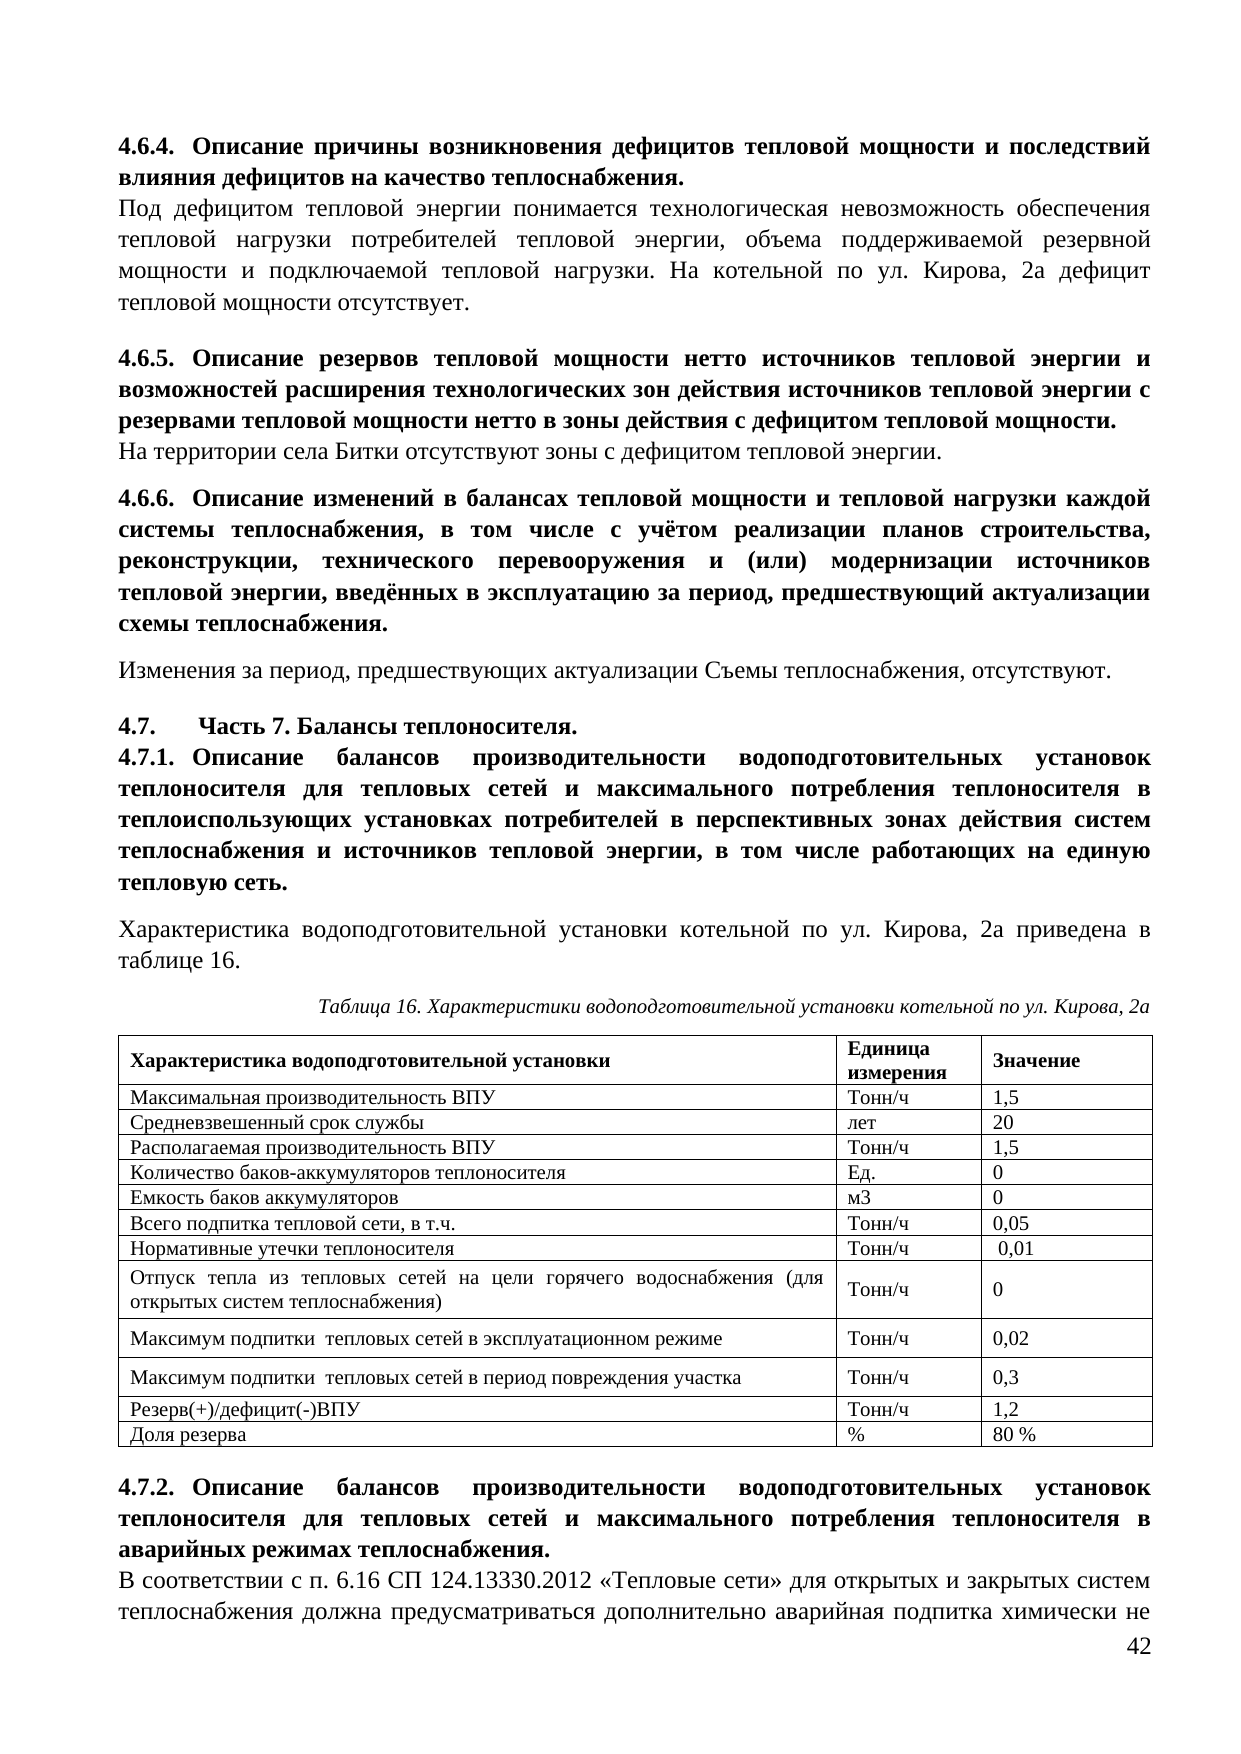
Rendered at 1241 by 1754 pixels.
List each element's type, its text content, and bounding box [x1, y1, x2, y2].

table_cell Отпуск тепла из тепловых сетей на цели горячего водоснабжения (для открытых систем теплоснабжения) [119, 1261, 836, 1318]
table_cell Доля резерва [119, 1422, 836, 1446]
table_cell 0,05 [982, 1210, 1152, 1234]
table_header Единица измерения [837, 1036, 981, 1084]
list Описание изменений в балансах тепловой мощности и тепловой нагрузки каждой системы теплоснабжения, в том числе с учётом реализации планов строительства, реконструкции, технического перевооружения и (или) модернизации источников тепловой энергии, введённых в эксплуатацию за период, предшествующий актуализации схемы теплоснабжения. [118, 483, 1152, 636]
table_cell Средневзвешенный срок службы [119, 1110, 836, 1134]
text Таблица 16. Характеристики водоподготовительной установки котельной по ул. Кирова, 2а [73, 993, 1152, 1018]
table_cell м3 [837, 1185, 981, 1209]
table_cell Тонн/ч [837, 1261, 981, 1318]
table_cell 1,2 [982, 1397, 1152, 1421]
table_cell % [837, 1422, 981, 1446]
table_cell Резерв(+)/дефицит(-)ВПУ [119, 1397, 836, 1421]
table_cell 0 [982, 1185, 1152, 1209]
table_cell 0,02 [982, 1319, 1152, 1357]
table_cell 0 [982, 1261, 1152, 1318]
table_cell Ед. [837, 1160, 981, 1184]
table_cell Максимум подпитки тепловых сетей в период повреждения участка [119, 1358, 836, 1396]
list Описание балансов производительности водоподготовительных установок теплоносителя для тепловых сетей и максимального потребления теплоносителя в теплоиспользующих установках потребителей в перспективных зонах действия систем теплоснабжения и источников тепловой энергии, в том числе работающих на единую тепловую сеть. [118, 742, 1152, 895]
table_cell Располагаемая производительность ВПУ [119, 1135, 836, 1159]
table_cell 0,3 [982, 1358, 1152, 1396]
table_cell лет [837, 1110, 981, 1134]
subtitle Часть 7. Балансы теплоносителя. [118, 711, 1152, 740]
table_cell Всего подпитка тепловой сети, в т.ч. [119, 1210, 836, 1234]
table_cell Емкость баков аккумуляторов [119, 1185, 836, 1209]
table_cell Тонн/ч [837, 1358, 981, 1396]
subtitle Описание балансов производительности водоподготовительных установок теплоносителя для тепловых сетей и максимального потребления теплоносителя в аварийных режимах теплоснабжения. [118, 1472, 1152, 1563]
text Под дефицитом тепловой энергии понимается технологическая невозможность обеспечения тепловой нагрузки потребителей тепловой энергии, объема поддерживаемой резервной мощности и подключаемой тепловой нагрузки. На котельной по ул. Кирова, 2а дефицит тепловой мощности отсутствует. [118, 193, 1152, 315]
table_cell Тонн/ч [837, 1210, 981, 1234]
table_cell Количество баков-аккумуляторов теплоносителя [119, 1160, 836, 1184]
table_cell 80 % [982, 1422, 1152, 1446]
table_cell Максимальная производительность ВПУ [119, 1085, 836, 1109]
table_cell 1,5 [982, 1135, 1152, 1159]
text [118, 1565, 1152, 1625]
subtitle Описание причины возникновения дефицитов тепловой мощности и последствий влияния дефицитов на качество теплоснабжения. [118, 131, 1152, 191]
table_cell 1,5 [982, 1085, 1152, 1109]
table_cell Нормативные утечки теплоносителя [119, 1236, 836, 1259]
table_cell 20 [982, 1110, 1152, 1134]
table_cell Тонн/ч [837, 1397, 981, 1421]
table_cell Максимум подпитки тепловых сетей в эксплуатационном режиме [119, 1319, 836, 1357]
table_header Значение [982, 1036, 1152, 1084]
text На территории села Битки отсутствуют зоны с дефицитом тепловой энергии. [118, 436, 1152, 464]
table_cell 0,01 [982, 1236, 1152, 1259]
table_cell Тонн/ч [837, 1236, 981, 1259]
subtitle Описание резервов тепловой мощности нетто источников тепловой энергии и возможностей расширения технологических зон действия источников тепловой энергии с резервами тепловой мощности нетто в зоны действия с дефицитом тепловой мощности. [118, 343, 1152, 433]
text Характеристика водоподготовительной установки котельной по ул. Кирова, 2а приведена в таблице 16. [118, 914, 1152, 974]
table_cell 0 [982, 1160, 1152, 1184]
table_cell Тонн/ч [837, 1085, 981, 1109]
table_cell Тонн/ч [837, 1135, 981, 1159]
table_cell Тонн/ч [837, 1319, 981, 1357]
table_header Характеристика водоподготовительной установки [119, 1036, 836, 1084]
text Изменения за период, предшествующих актуализации Съемы теплоснабжения, отсутствуют. [118, 655, 1152, 684]
